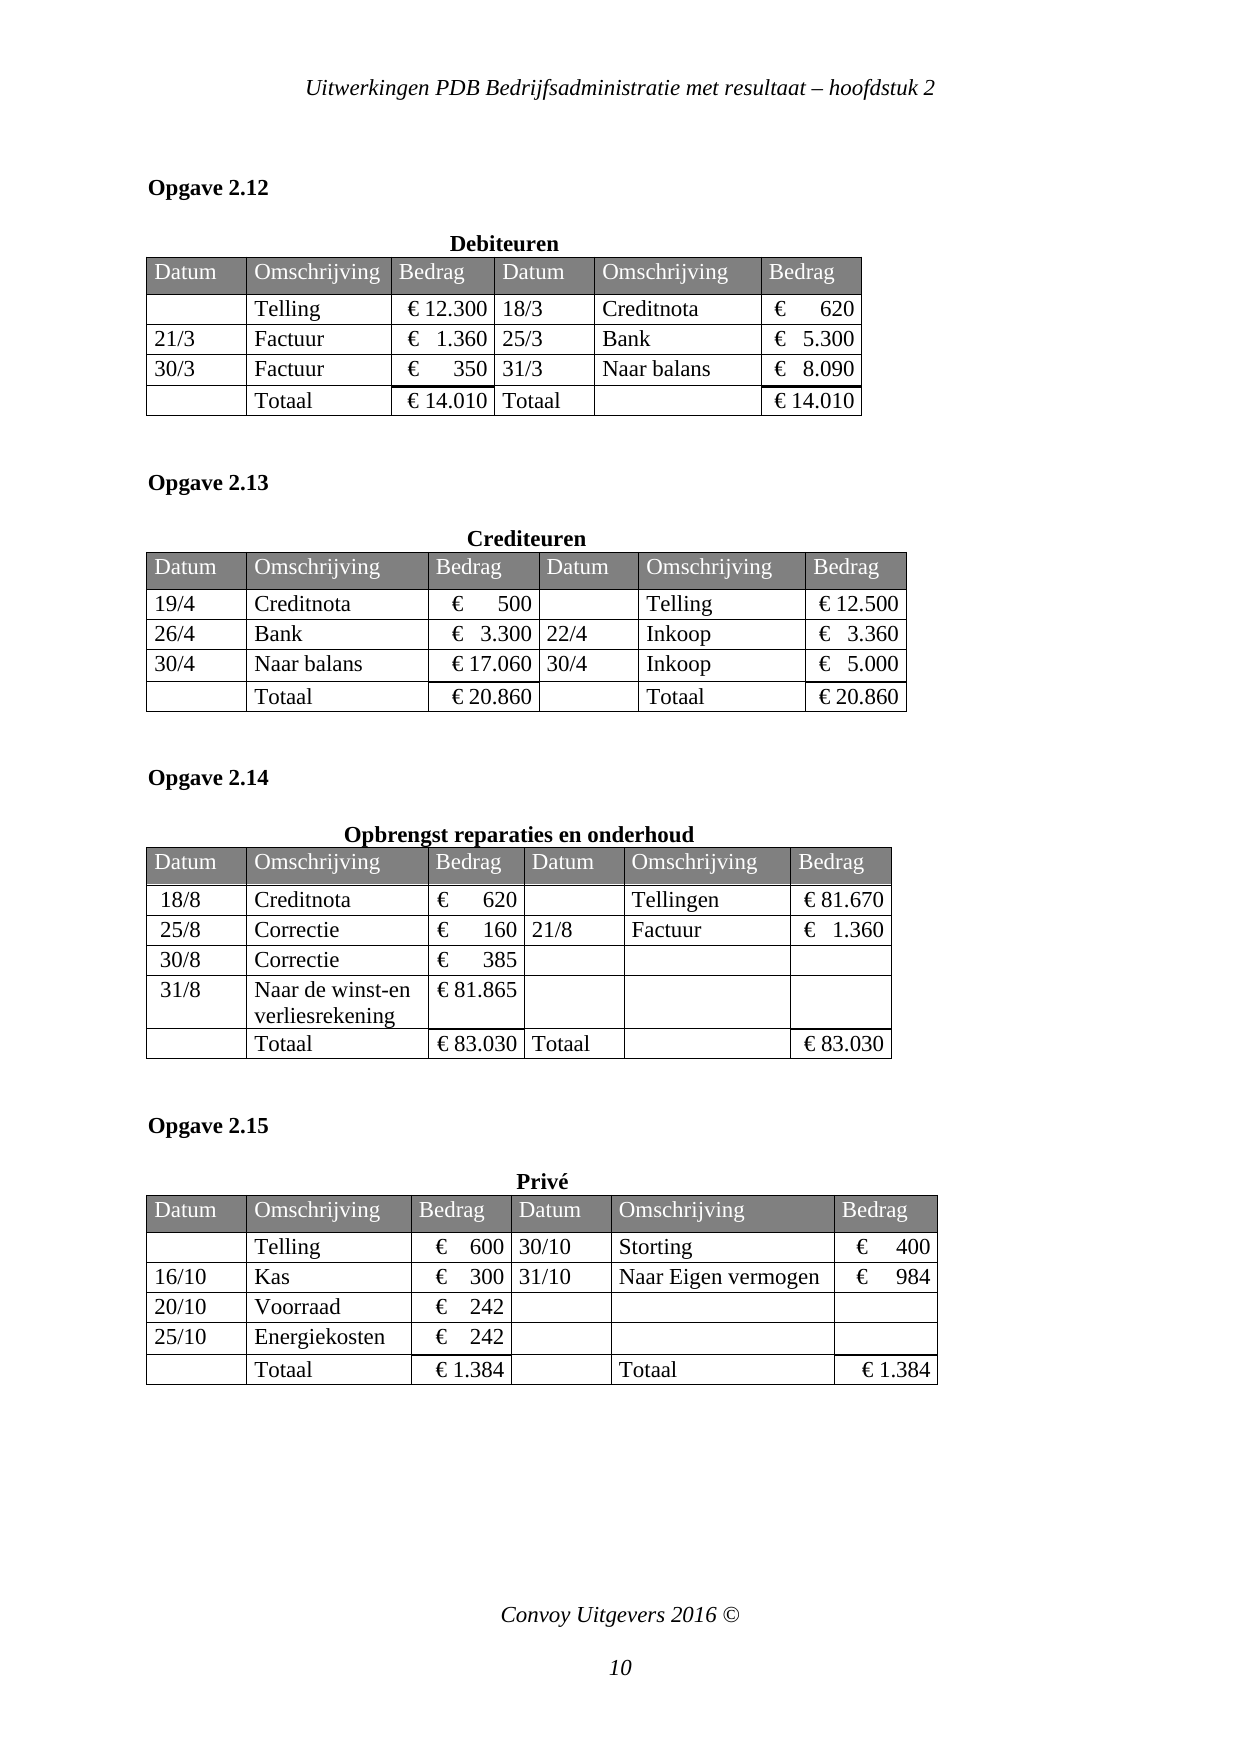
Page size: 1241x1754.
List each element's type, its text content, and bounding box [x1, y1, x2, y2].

table_cell Creditnota [247, 886, 428, 914]
table_cell € 1.360 [791, 916, 891, 944]
table_cell Inkoop [639, 650, 805, 681]
table_cell 26/4 [147, 620, 246, 649]
table_cell Datum [512, 1196, 611, 1232]
table_header Privé [147, 1165, 938, 1195]
list Opgave 2.12 [148, 174, 1093, 200]
table_cell Naar balans [247, 650, 428, 681]
table_cell € 242 [412, 1323, 511, 1353]
table_cell € 1.384 [835, 1356, 937, 1383]
table_cell [540, 590, 638, 619]
table_cell € 12.500 [806, 590, 906, 619]
table_cell € 984 [835, 1263, 937, 1292]
table_cell Bedrag [392, 258, 494, 294]
table_cell Bedrag [412, 1196, 511, 1232]
table_cell [835, 1293, 937, 1322]
table_cell Voorraad [247, 1293, 411, 1322]
table_cell Omschrijving [612, 1196, 834, 1232]
table_cell Datum [495, 258, 594, 294]
table_cell Totaal [247, 386, 391, 415]
table_cell 30/10 [512, 1233, 611, 1262]
table_cell [791, 976, 891, 1028]
table_cell [525, 976, 624, 1028]
table_cell 25/10 [147, 1323, 246, 1353]
table_cell € 17.060 [429, 650, 539, 681]
table_cell Bedrag [762, 258, 861, 294]
table_cell Energiekosten [247, 1323, 411, 1353]
table_cell Correctie [247, 946, 428, 974]
table_cell Storting [612, 1233, 834, 1262]
table_cell Bank [247, 620, 428, 649]
table_cell € 83.030 [791, 1030, 891, 1058]
table_cell [540, 682, 638, 711]
table_cell 30/8 [147, 946, 246, 974]
table_cell € 1.360 [392, 325, 494, 354]
table_cell Telling [639, 590, 805, 619]
table_cell € 500 [429, 590, 539, 619]
table_cell [147, 386, 246, 415]
table_cell 25/3 [495, 325, 594, 354]
table_cell 31/10 [512, 1263, 611, 1292]
table_cell € 350 [392, 355, 494, 385]
table_cell [835, 1323, 937, 1353]
table_cell Omschrijving [625, 848, 790, 884]
table_cell 19/4 [147, 590, 246, 619]
table_cell 21/8 [525, 916, 624, 944]
table_header Debiteuren [147, 227, 862, 257]
list Opgave 2.14 [148, 764, 1093, 791]
table_cell Creditnota [595, 295, 761, 324]
table_cell Tellingen [625, 886, 790, 914]
table_cell 30/4 [147, 650, 246, 681]
table_cell Creditnota [247, 590, 428, 619]
table_cell 20/10 [147, 1293, 246, 1322]
table_cell [625, 976, 790, 1028]
table_cell [512, 1293, 611, 1322]
table_cell [147, 682, 246, 711]
table_cell Factuur [247, 355, 391, 385]
table_cell € 20.860 [429, 683, 539, 711]
table_cell 31/3 [495, 355, 594, 385]
table_cell Naar balans [595, 355, 761, 385]
table_cell € 81.670 [791, 886, 891, 914]
table_header Crediteuren [147, 522, 906, 552]
table_cell [625, 946, 790, 974]
table_cell € 5.300 [762, 325, 861, 354]
table_cell Datum [147, 553, 246, 589]
table_cell Omschrijving [639, 553, 805, 589]
table_cell Factuur [625, 916, 790, 944]
table_cell € 14.010 [392, 388, 494, 415]
table_cell [147, 1029, 246, 1058]
table_cell € 81.865 [429, 976, 524, 1028]
table_cell Datum [147, 1196, 246, 1232]
table_cell Totaal [495, 386, 594, 415]
table_cell Bedrag [429, 553, 539, 589]
table_cell Omschrijving [247, 258, 391, 294]
table_cell € 600 [412, 1233, 511, 1262]
table_cell 31/8 [147, 976, 246, 1028]
table_cell [147, 1233, 246, 1262]
table_cell € 242 [412, 1293, 511, 1322]
table_cell 25/8 [147, 916, 246, 944]
table_cell Kas [247, 1263, 411, 1292]
table_cell Bedrag [429, 848, 524, 884]
table_cell Totaal [612, 1355, 834, 1383]
table_cell € 620 [429, 886, 524, 914]
table_cell 30/4 [540, 650, 638, 681]
table_cell [612, 1323, 834, 1353]
table_cell Bedrag [835, 1196, 937, 1232]
table_cell € 20.860 [806, 683, 906, 711]
table_cell Datum [147, 848, 246, 884]
text Opgave 2.15 [148, 1112, 1093, 1138]
table_cell Omschrijving [247, 1196, 411, 1232]
table_cell € 8.090 [762, 355, 861, 385]
table_cell Telling [247, 1233, 411, 1262]
table_cell € 160 [429, 916, 524, 944]
table_cell Totaal [639, 682, 805, 711]
table_cell Omschrijving [247, 553, 428, 589]
table_cell Totaal [247, 682, 428, 711]
table_cell € 14.010 [762, 388, 861, 415]
table_cell € 300 [412, 1263, 511, 1292]
table_cell Totaal [525, 1029, 624, 1058]
table_cell € 3.360 [806, 620, 906, 649]
table_cell 22/4 [540, 620, 638, 649]
table_cell 21/3 [147, 325, 246, 354]
table_cell Datum [147, 258, 246, 294]
table_cell 16/10 [147, 1263, 246, 1292]
table_cell [612, 1293, 834, 1322]
table_cell [625, 1029, 790, 1058]
table_cell € 3.300 [429, 620, 539, 649]
table_cell Bedrag [791, 848, 891, 884]
table_cell Omschrijving [595, 258, 761, 294]
table_cell [525, 946, 624, 974]
table_cell Telling [247, 295, 391, 324]
table_cell Correctie [247, 916, 428, 944]
table_cell [512, 1323, 611, 1353]
table_cell € 5.000 [806, 650, 906, 681]
table_cell Naar Eigen vermogen [612, 1263, 834, 1292]
table_cell Bank [595, 325, 761, 354]
list Opgave 2.13 [148, 469, 1093, 496]
table_cell Omschrijving [247, 848, 428, 884]
table_cell Naar de winst-en verliesrekening [247, 976, 428, 1028]
table_cell € 12.300 [392, 295, 494, 324]
table_cell Inkoop [639, 620, 805, 649]
table_cell [512, 1355, 611, 1383]
table_cell 30/3 [147, 355, 246, 385]
table_header Opbrengst reparaties en onderhoud [147, 817, 891, 847]
table_cell Bedrag [806, 553, 906, 589]
table_cell Datum [540, 553, 638, 589]
table_cell € 83.030 [429, 1030, 524, 1058]
table_cell Factuur [247, 325, 391, 354]
table_cell [147, 1355, 246, 1383]
table_cell [147, 295, 246, 324]
table_cell 18/3 [495, 295, 594, 324]
table_cell 18/8 [147, 886, 246, 914]
table_cell [525, 886, 624, 914]
table_cell [791, 946, 891, 974]
table_cell € 400 [835, 1233, 937, 1262]
table_cell € 385 [429, 946, 524, 974]
table_cell Datum [525, 848, 624, 884]
table_cell € 620 [762, 295, 861, 324]
table_cell Totaal [247, 1355, 411, 1383]
table_cell [595, 386, 761, 415]
table_cell € 1.384 [412, 1356, 511, 1383]
table_cell Totaal [247, 1029, 428, 1058]
